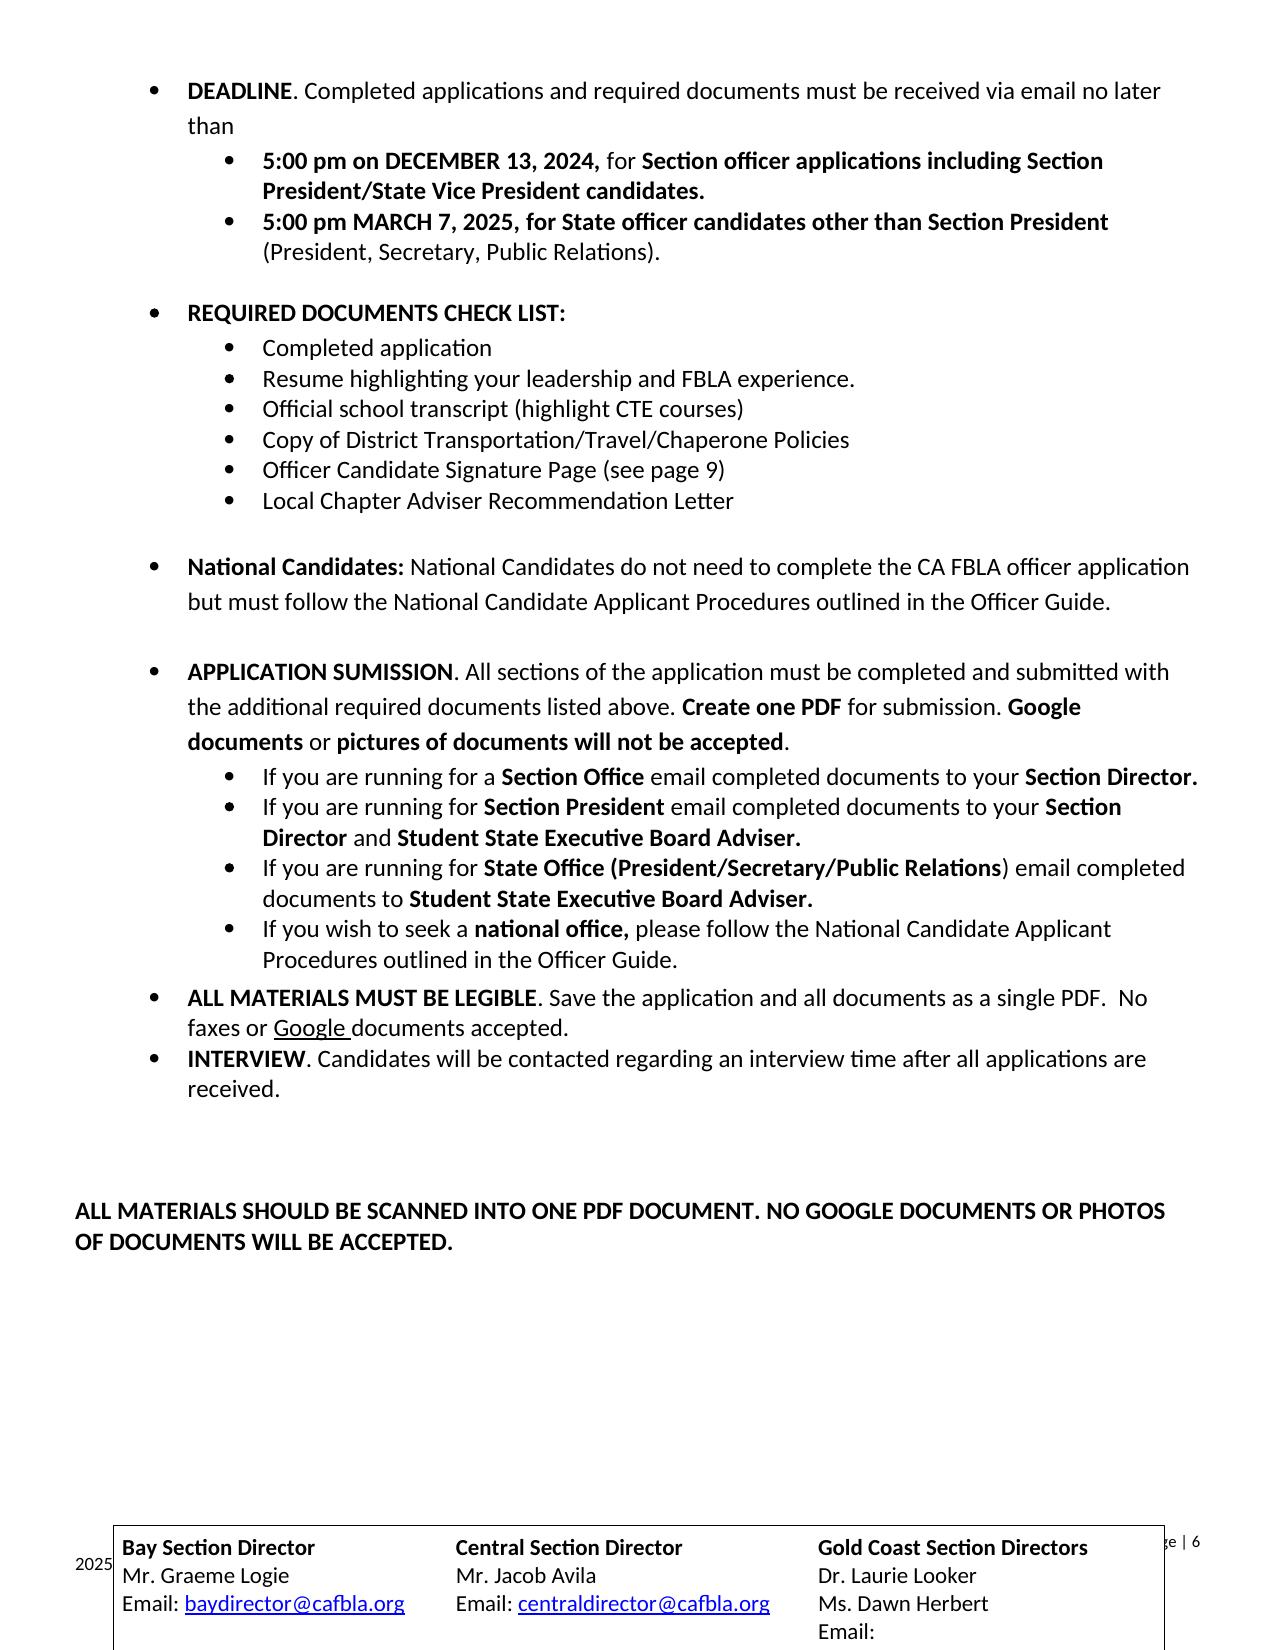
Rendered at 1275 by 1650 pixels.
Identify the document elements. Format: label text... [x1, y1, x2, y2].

list National Candidates: National Candidates do not need to complete the CA FBLA officer application but must follow the National Candidate Applicant Procedures outlined in the Officer Guide. [150, 551, 1200, 616]
text ALL MATERIALS SHOULD BE SCANNED INTO ONE PDF DOCUMENT. NO GOOGLE DOCUMENTS OR PHOTOS OF DOCUMENTS WILL BE ACCEPTED. [75, 1196, 1200, 1257]
list If you wish to seek a national office, please follow the National Candidate Applicant Procedures outlined in the Officer Guide. [225, 913, 1200, 974]
list Resume highlighting your leadership and FBLA experience. [225, 363, 1200, 394]
list 5:00 pm MARCH 7, 2025, for State officer candidates other than Section President (President, Secretary, Public Relations). [225, 206, 1200, 267]
list Officer Candidate Signature Page (see page 9) [225, 455, 1200, 485]
list If you are running for Section President email completed documents to your Section Director and Student State Executive Board Adviser. [225, 791, 1200, 852]
list DEADLINE. Completed applications and required documents must be received via email no later than [150, 75, 1200, 141]
list REQUIRED DOCUMENTS CHECK LIST: [150, 298, 1200, 328]
list Copy of District Transportation/Travel/Chaperone Policies [225, 424, 1200, 455]
list INTERVIEW. Candidates will be contacted regarding an interview time after all applications are received. [150, 1043, 1200, 1104]
list If you are running for State Office (President/Secretary/Public Relations) email completed documents to Student State Executive Board Adviser. [225, 852, 1200, 913]
list Local Chapter Adviser Recommendation Letter [225, 485, 1200, 516]
list 5:00 pm on DECEMBER 13, 2024, for Section officer applications including Section President/State Vice President candidates. [225, 145, 1200, 206]
list Completed application [225, 333, 1200, 363]
list If you are running for a Section Office email completed documents to your Section Director. [225, 761, 1200, 791]
list Official school transcript (highlight CTE courses) [225, 394, 1200, 424]
list APPLICATION SUMISSION. All sections of the application must be completed and submitted with the additional required documents listed above. Create one PDF for submission. Google documents or pictures of documents will not be accepted. [150, 656, 1200, 756]
list ALL MATERIALS MUST BE LEGIBLE. Save the application and all documents as a single PDF. No faxes or Google documents accepted. [150, 982, 1200, 1043]
